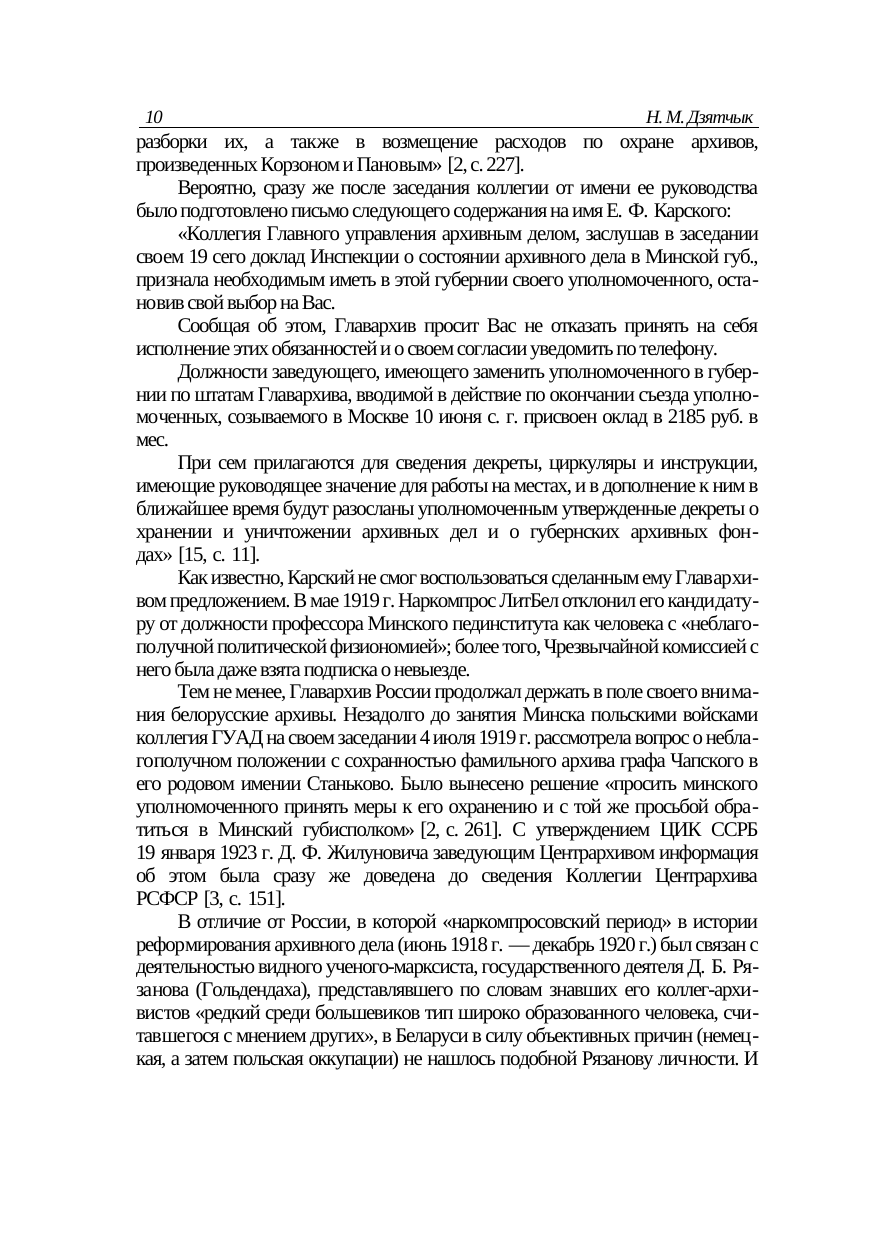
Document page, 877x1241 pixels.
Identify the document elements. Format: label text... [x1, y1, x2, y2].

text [136, 131, 759, 176]
text Тем не менее, Главархив России продолжал держать в поле своего внимания белорусские архивы. Незадолго до занятия Минска польскими войсками коллегия ГУАД на своем заседании 4 июля 1919 г. рассмотрела вопрос о неблагополучном положении с сохранностью фамильного архива графа Чапского в его родовом имении Станьково. Было вынесено решение «просить минского уполномоченного принять меры к его охранению и с той же просьбой обратиться в Минский губисполком» [2, с. 261]. С утверждением ЦИК ССРБ 19 января 1923 г. Д. Ф. Жилуновича заведующим Центрархивом информация об этом была сразу же доведена до сведения Коллегии Центрархива РСФСР [3, с. 151]. [136, 681, 759, 910]
text Сообщая об этом, Главархив просит Вас не отказать принять на себя исполнение этих обязанностей и о своем согласии уведомить по телефону. [136, 314, 759, 360]
text «Коллегия Главного управления архивным делом, заслушав в заседании своем 19 сего доклад Инспекции о состоянии архивного дела в Минской губ., признала необходимым иметь в этой губернии своего уполномоченного, остановив свой выбор на Вас. [136, 222, 759, 314]
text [136, 910, 759, 1070]
text При сем прилагаются для сведения декреты, циркуляры и инструкции, имеющие руководящее значение для работы на местах, и в дополнение к ним в ближайшее время будут разосланы уполномоченным утвержденные декреты о хранении и уничтожении архивных дел и о губернских архивных фондах» [15, с. 11]. [136, 451, 759, 566]
text Вероятно, сразу же после заседания коллегии от имени ее руководства было подготовлено письмо следующего содержания на имя Е. Ф. Карского: [136, 176, 759, 222]
text Должности заведующего, имеющего заменить уполномоченного в губернии по штатам Главархива, вводимой в действие по окончании съезда уполномоченных, созываемого в Москве 10 июня с. г. присвоен оклад в 2185 руб. в мес. [136, 360, 759, 451]
text Как известно, Карский не смог воспользоваться сделанным ему Главархивом предложением. В мае 1919 г. Наркомпрос ЛитБел отклонил его кандидатуру от должности профессора Минского пединститута как человека с «неблагополучной политической физиономией»; более того, Чрезвычайной комиссией с него была даже взята подписка о невыезде. [136, 566, 759, 681]
